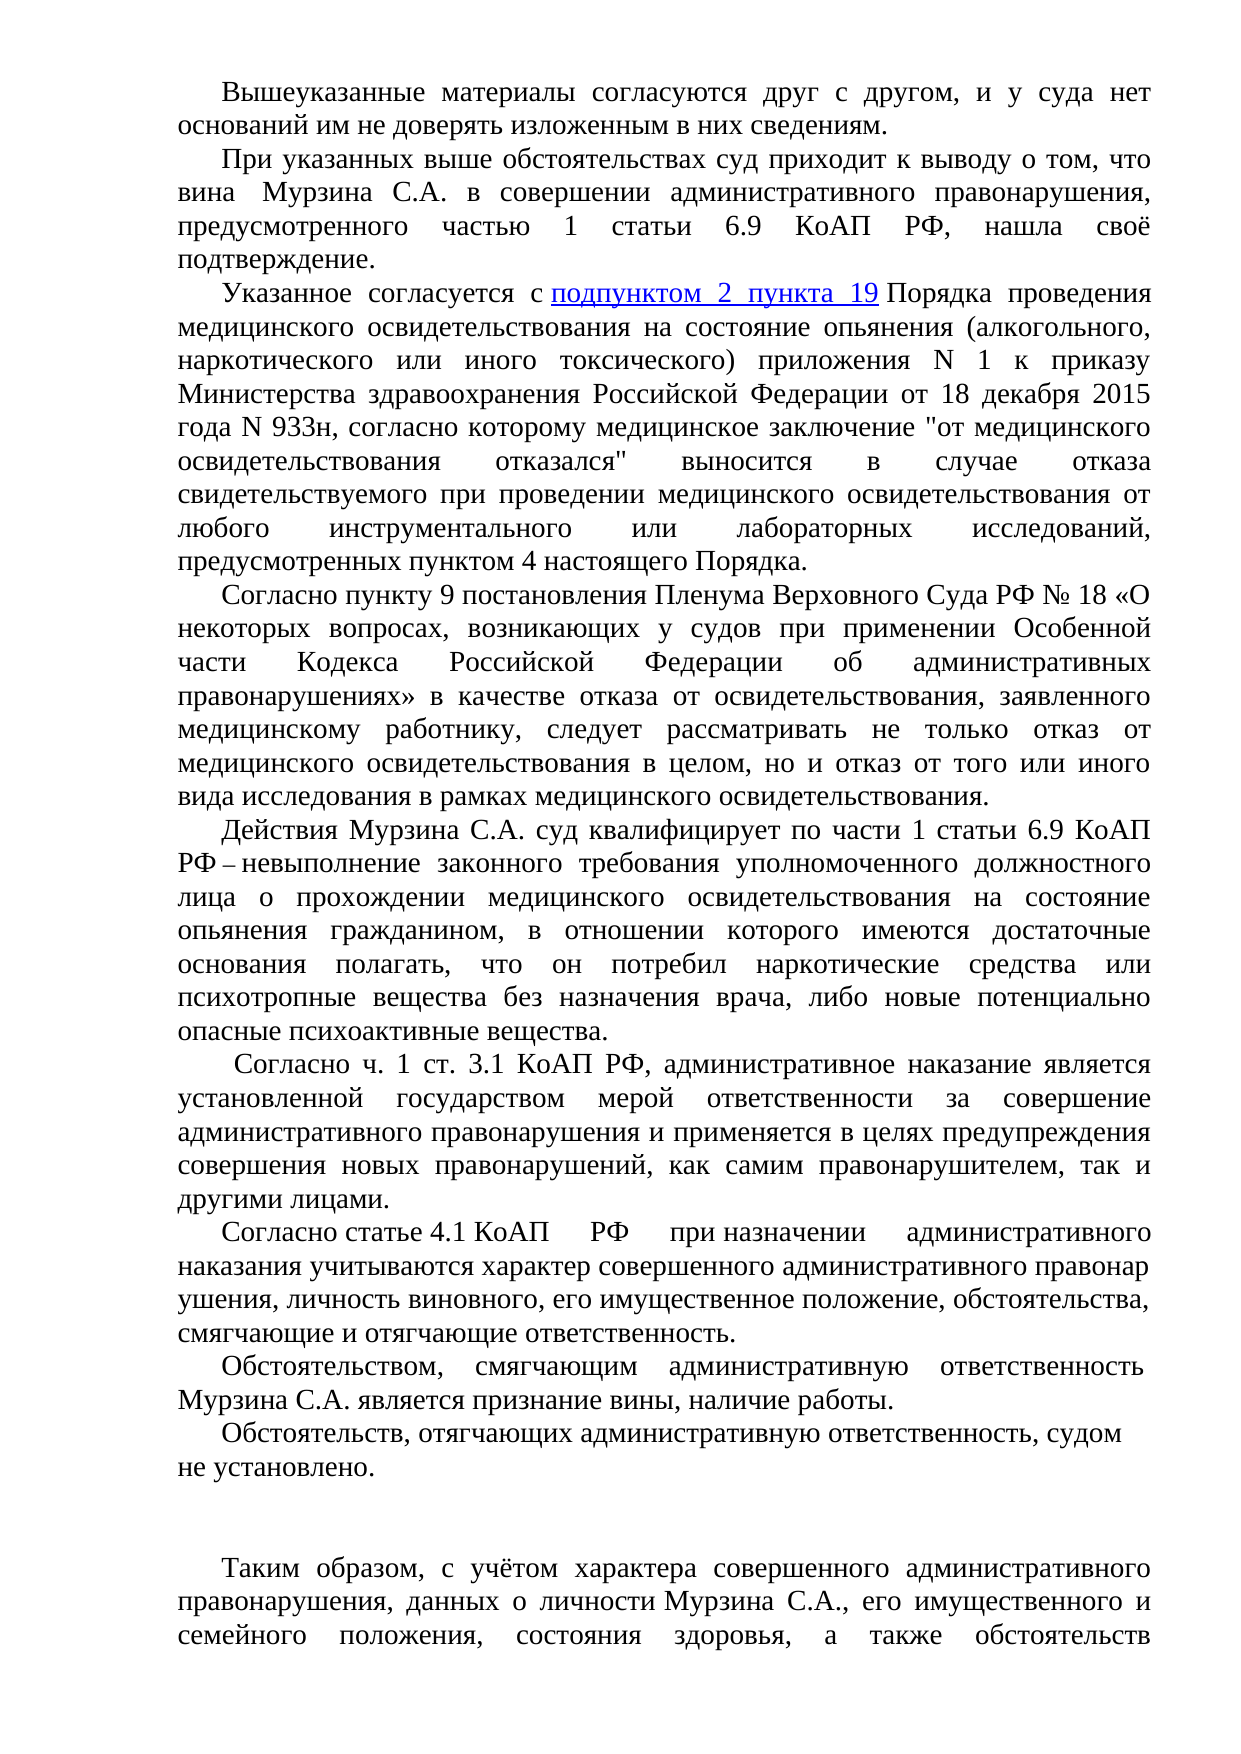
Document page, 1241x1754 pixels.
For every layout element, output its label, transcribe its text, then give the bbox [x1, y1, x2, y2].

text Действия Мурзина С.А. суд квалифицирует по части 1 статьи 6.9 КоАП РФ – невыполнение законного требования уполномоченного должностного лица о прохождении медицинского освидетельствования на состояние опьянения гражданином, в отношении которого имеются достаточные основания полагать, что он потребил наркотические средства или психотропные вещества без назначения врача, либо новые потенциально опасные психоактивные вещества. [177, 812, 1152, 1047]
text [177, 1550, 1152, 1650]
text При указанных выше обстоятельствах суд приходит к выводу о том, что вина Мурзина С.А. в совершении административного правонарушения, предусмотренного частью 1 статьи 6.9 КоАП РФ, нашла своё подтверждение. [177, 141, 1152, 275]
text Обстоятельством, смягчающим административную ответственность Мурзина С.А. является признание вины, наличие работы. [177, 1348, 1152, 1416]
text Обстоятельств, отягчающих административную ответственность, судом не установлено. [177, 1416, 1152, 1483]
text Согласно ч. 1 ст. 3.1 КоАП РФ, административное наказание является установленной государством мерой ответственности за совершение административного правонарушения и применяется в целях предупреждения совершения новых правонарушений, как самим правонарушителем, так и другими лицами. [177, 1047, 1152, 1214]
text Согласно статье 4.1 КоАП РФ при назначении административного наказания учитываются характер совершенного административного правонарушения, личность виновного, его имущественное положение, обстоятельства, смягчающие и отягчающие ответственность. [177, 1214, 1152, 1348]
text Согласно пункту 9 постановления Пленума Верховного Суда РФ № 18 «О некоторых вопросах, возникающих у судов при применении Особенной части Кодекса Российской Федерации об административных правонарушениях» в качестве отказа от освидетельствования, заявленного медицинскому работнику, следует рассматривать не только отказ от медицинского освидетельствования в целом, но и отказ от того или иного вида исследования в рамках медицинского освидетельствования. [177, 577, 1152, 812]
text Указанное согласуется с подпунктом 2 пункта 19 Порядка проведения медицинского освидетельствования на состояние опьянения (алкогольного, наркотического или иного токсического) приложения N 1 к приказу Министерства здравоохранения Российской Федерации от 18 декабря 2015 года N 933н, согласно которому медицинское заключение "от медицинского освидетельствования отказался" выносится в случае отказа свидетельствуемого при проведении медицинского освидетельствования от любого инструментального или лабораторных исследований, предусмотренных пунктом 4 настоящего Порядка. [177, 275, 1152, 577]
text Вышеуказанные материалы согласуются друг с другом, и у суда нет оснований им не доверять изложенным в них сведениям. [177, 74, 1152, 141]
